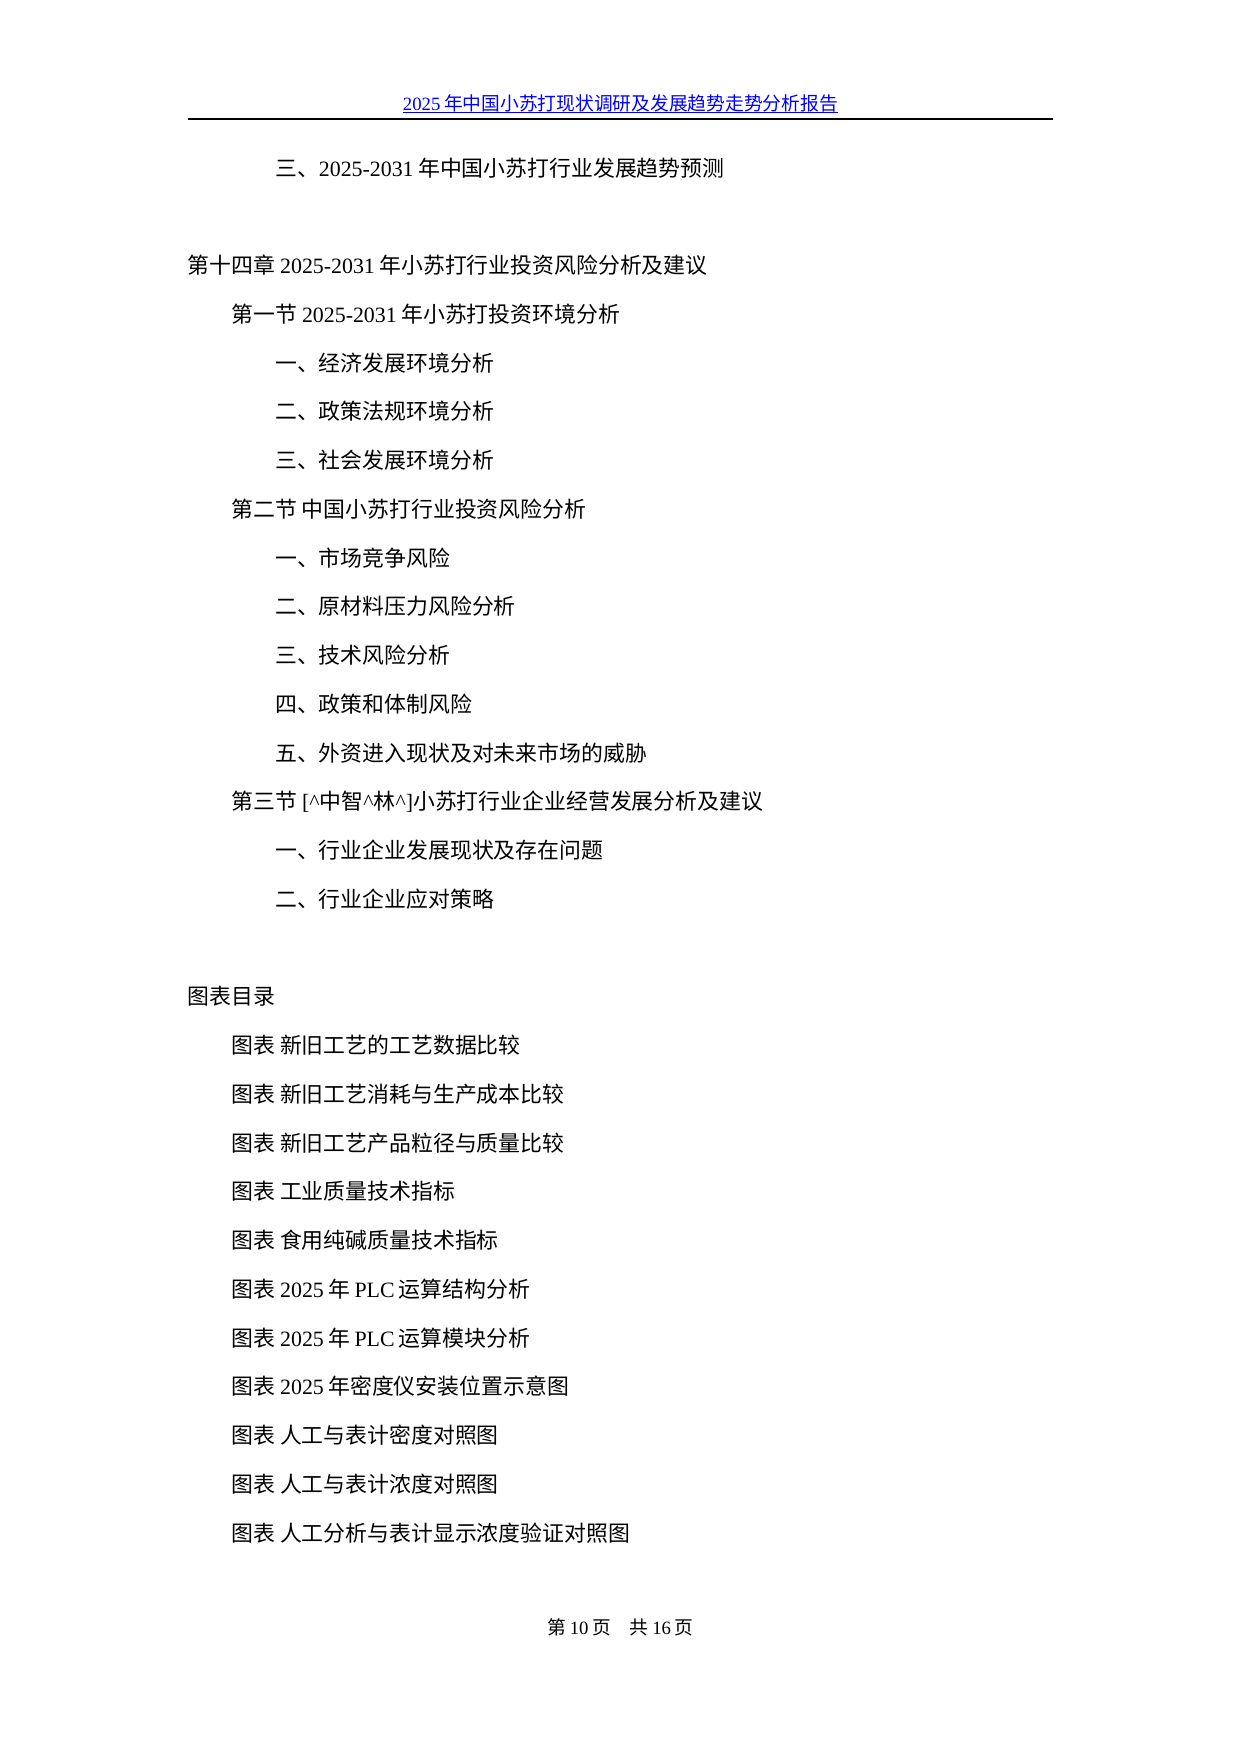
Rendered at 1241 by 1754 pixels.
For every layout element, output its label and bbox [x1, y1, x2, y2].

text [187, 150, 1053, 1548]
